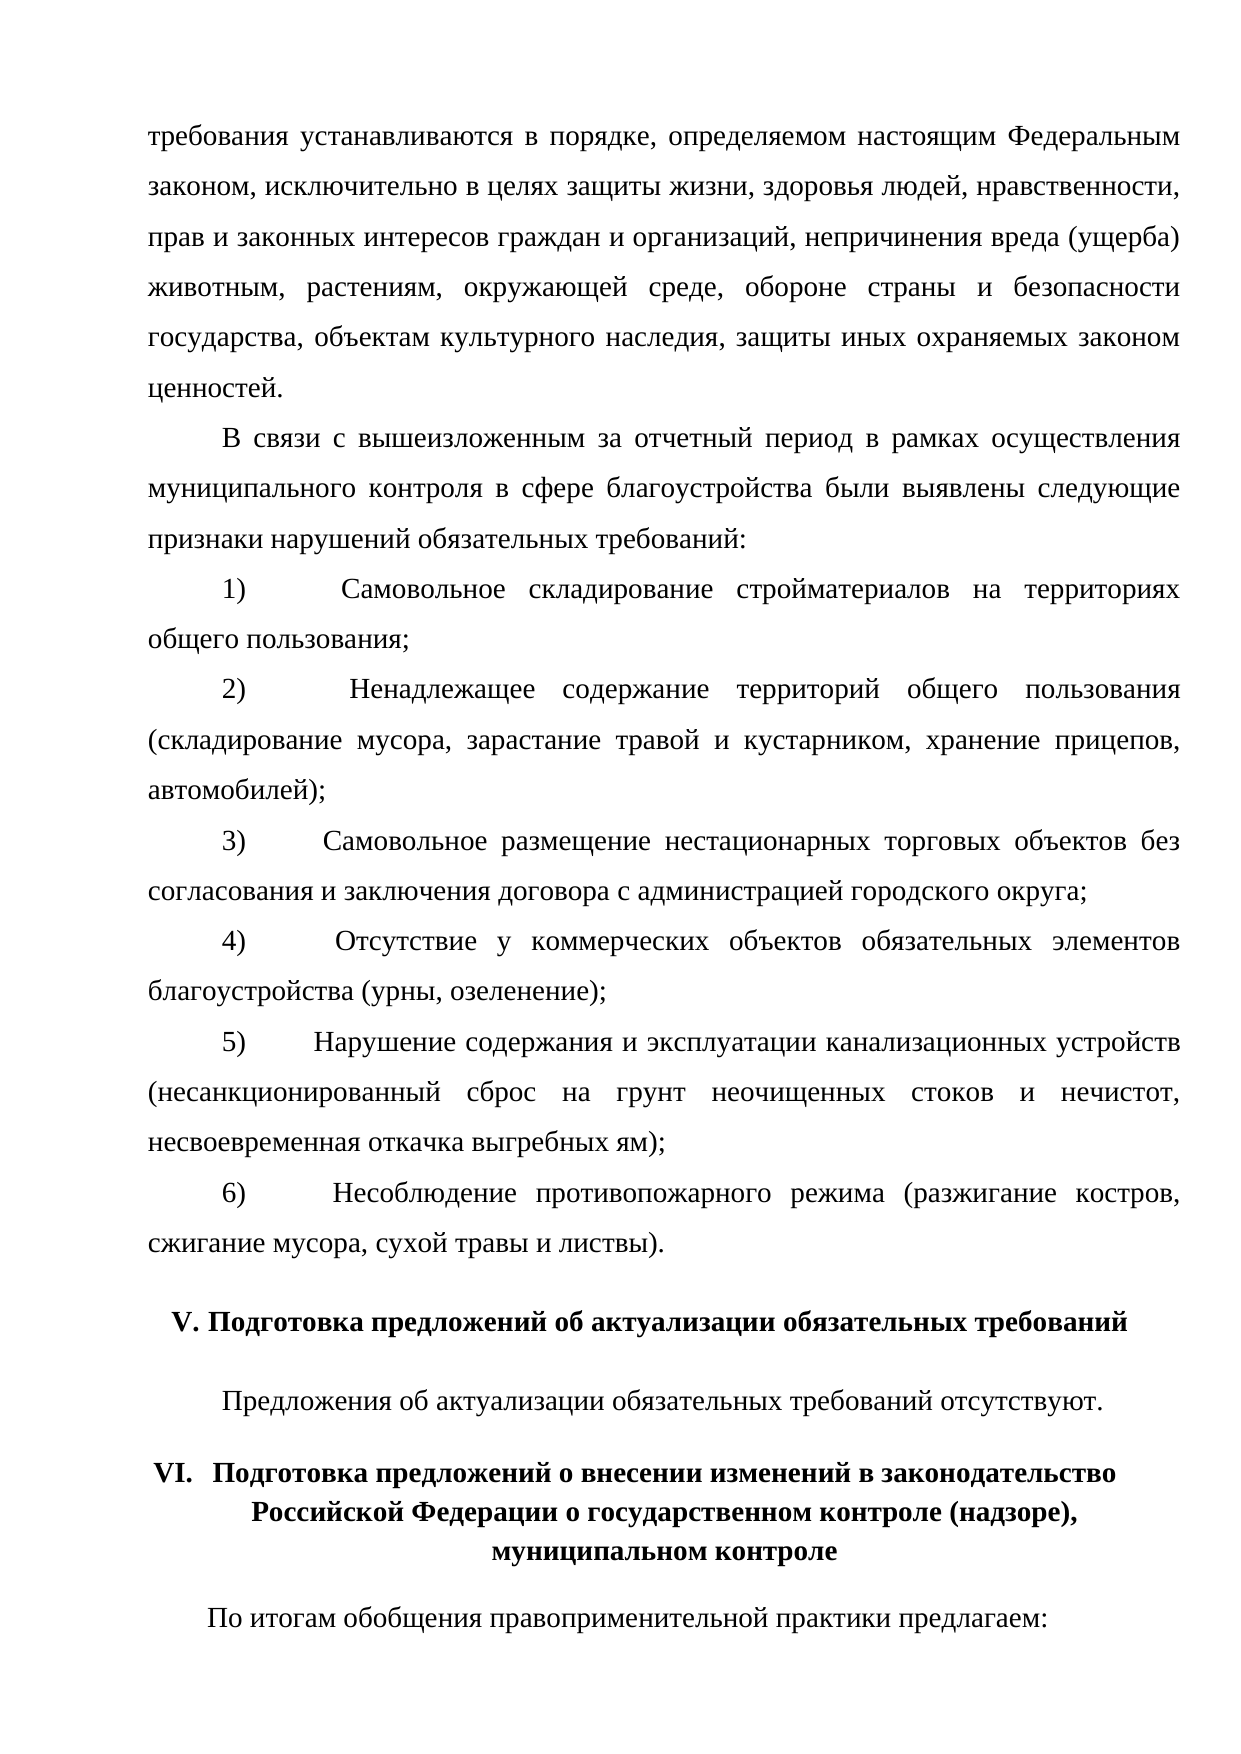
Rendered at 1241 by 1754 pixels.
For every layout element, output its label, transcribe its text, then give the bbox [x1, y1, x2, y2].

list Самовольное размещение нестационарных торговых объектов без согласования и заключения договора с администрацией городского округа; [148, 823, 1181, 906]
list В связи с вышеизложенным за отчетный период в рамках осуществления муниципального контроля в сфере благоустройства были выявлены следующие признаки нарушений обязательных требований: [148, 420, 1181, 554]
list Самовольное складирование стройматериалов на территориях общего пользования; [148, 571, 1181, 655]
text V. Подготовка предложений об актуализации обязательных требований [118, 1304, 1181, 1338]
list Несоблюдение противопожарного режима (разжигание костров, сжигание мусора, сухой травы и листвы). [148, 1175, 1181, 1259]
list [148, 118, 1181, 403]
text По итогам обобщения правоприменительной практики предлагаем: [148, 1600, 1181, 1633]
list Подготовка предложений о внесении изменений в законодательство Российской Федерации о государственном контроле (надзоре), муниципальном контроле [89, 1456, 1181, 1566]
list Нарушение содержания и эксплуатации канализационных устройств (несанкционированный сброс на грунт неочищенных стоков и нечистот, несвоевременная откачка выгребных ям); [148, 1024, 1181, 1158]
list Предложения об актуализации обязательных требований отсутствуют. [148, 1383, 1181, 1417]
list Отсутствие у коммерческих объектов обязательных элементов благоустройства (урны, озеленение); [148, 923, 1181, 1007]
list Ненадлежащее содержание территорий общего пользования (складирование мусора, зарастание травой и кустарником, хранение прицепов, автомобилей); [148, 672, 1181, 806]
